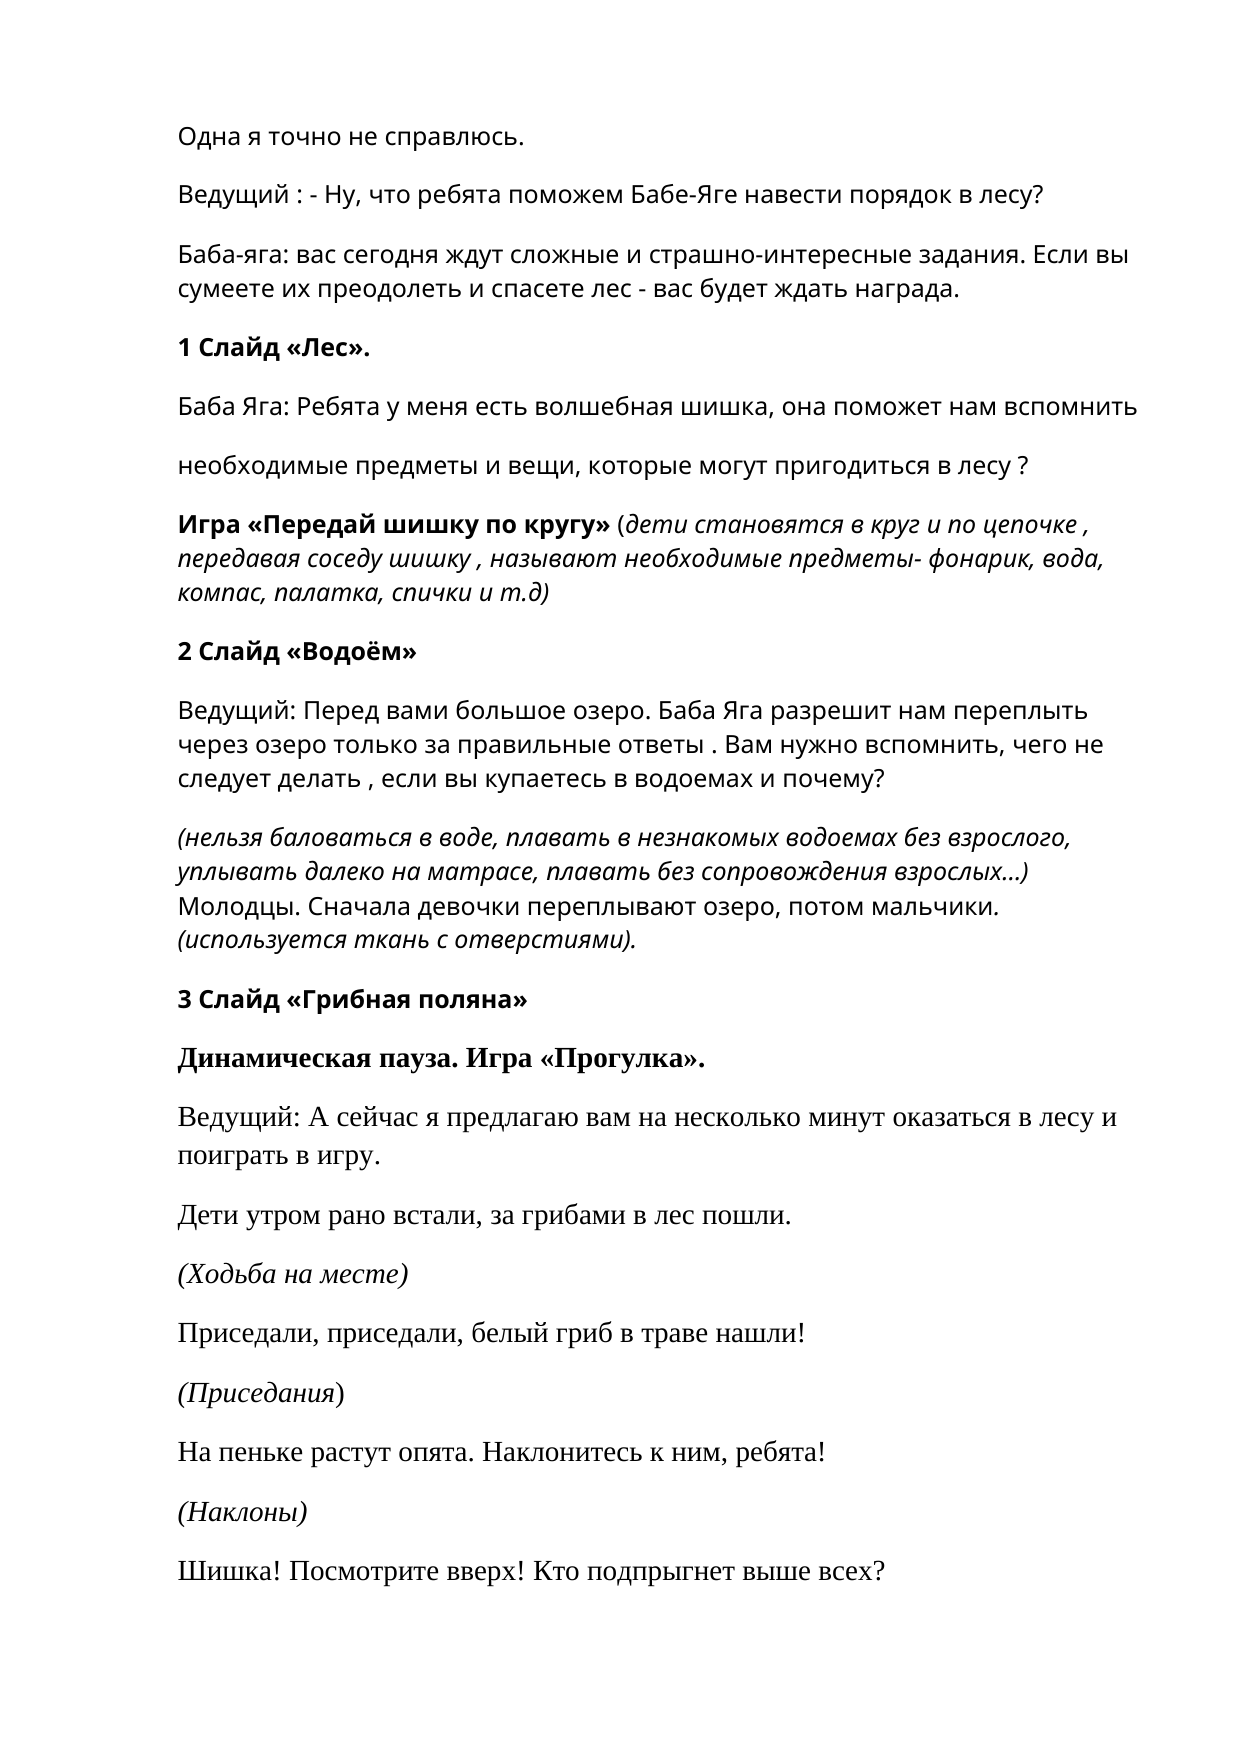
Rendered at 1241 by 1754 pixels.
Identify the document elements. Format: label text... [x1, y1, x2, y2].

text 2 Слайд «Водоём» [177, 634, 1152, 668]
text Шишка! Посмотрите вверх! Кто подпрыгнет выше всех? [177, 1553, 1152, 1587]
text Баба-яга: вас сегодня ждут сложные и страшно-интересные задания. Если вы сумеете их преодолеть и спасете лес - вас будет ждать награда. [177, 236, 1152, 304]
text Одна я точно не справлюсь. [177, 118, 1152, 152]
text 3 Слайд «Грибная поляна» [177, 981, 1152, 1015]
text (нельзя баловаться в воде, плавать в незнакомых водоемах без взрослого, уплывать далеко на матрасе, плавать без сопровождения взрослых…) [177, 820, 1152, 888]
text Баба Яга: Ребята у меня есть волшебная шишка, она поможет нам вспомнить [177, 388, 1152, 422]
text Дети утром рано встали, за грибами в лес пошли. [177, 1197, 1152, 1230]
text На пеньке растут опята. Наклонитесь к ним, ребята! [177, 1434, 1152, 1468]
text 1 Слайд «Лес». [177, 329, 1152, 363]
text Ведущий: Перед вами большое озеро. Баба Яга разрешит нам переплыть через озеро только за правильные ответы . Вам нужно вспомнить, чего не следует делать , если вы купаетесь в водоемах и почему? [177, 693, 1152, 795]
text Приседали, приседали, белый гриб в траве нашли! [177, 1316, 1152, 1349]
text (Приседания) [177, 1375, 1152, 1408]
text необходимые предметы и вещи, которые могут пригодиться в лесу ? [177, 447, 1152, 482]
text Ведущий : - Ну, что ребята поможем Бабе-Яге навести порядок в лесу? [177, 177, 1152, 211]
text Динамическая пауза. Игра «Прогулка». [177, 1040, 1152, 1074]
text Игра «Передай шишку по кругу» (дети становятся в круг и по цепочке , передавая соседу шишку , называют необходимые предметы- фонарик, вода, компас, палатка, спички и т.д) [177, 507, 1152, 609]
text Ведущий: А сейчас я предлагаю вам на несколько минут оказаться в лесу и поиграть в игру. [177, 1099, 1152, 1171]
text (Наклоны) [177, 1494, 1152, 1527]
text Молодцы. Сначала девочки переплывают озеро, потом мальчики.(используется ткань с отверстиями). [177, 888, 1152, 956]
text (Ходьба на месте) [177, 1256, 1152, 1290]
